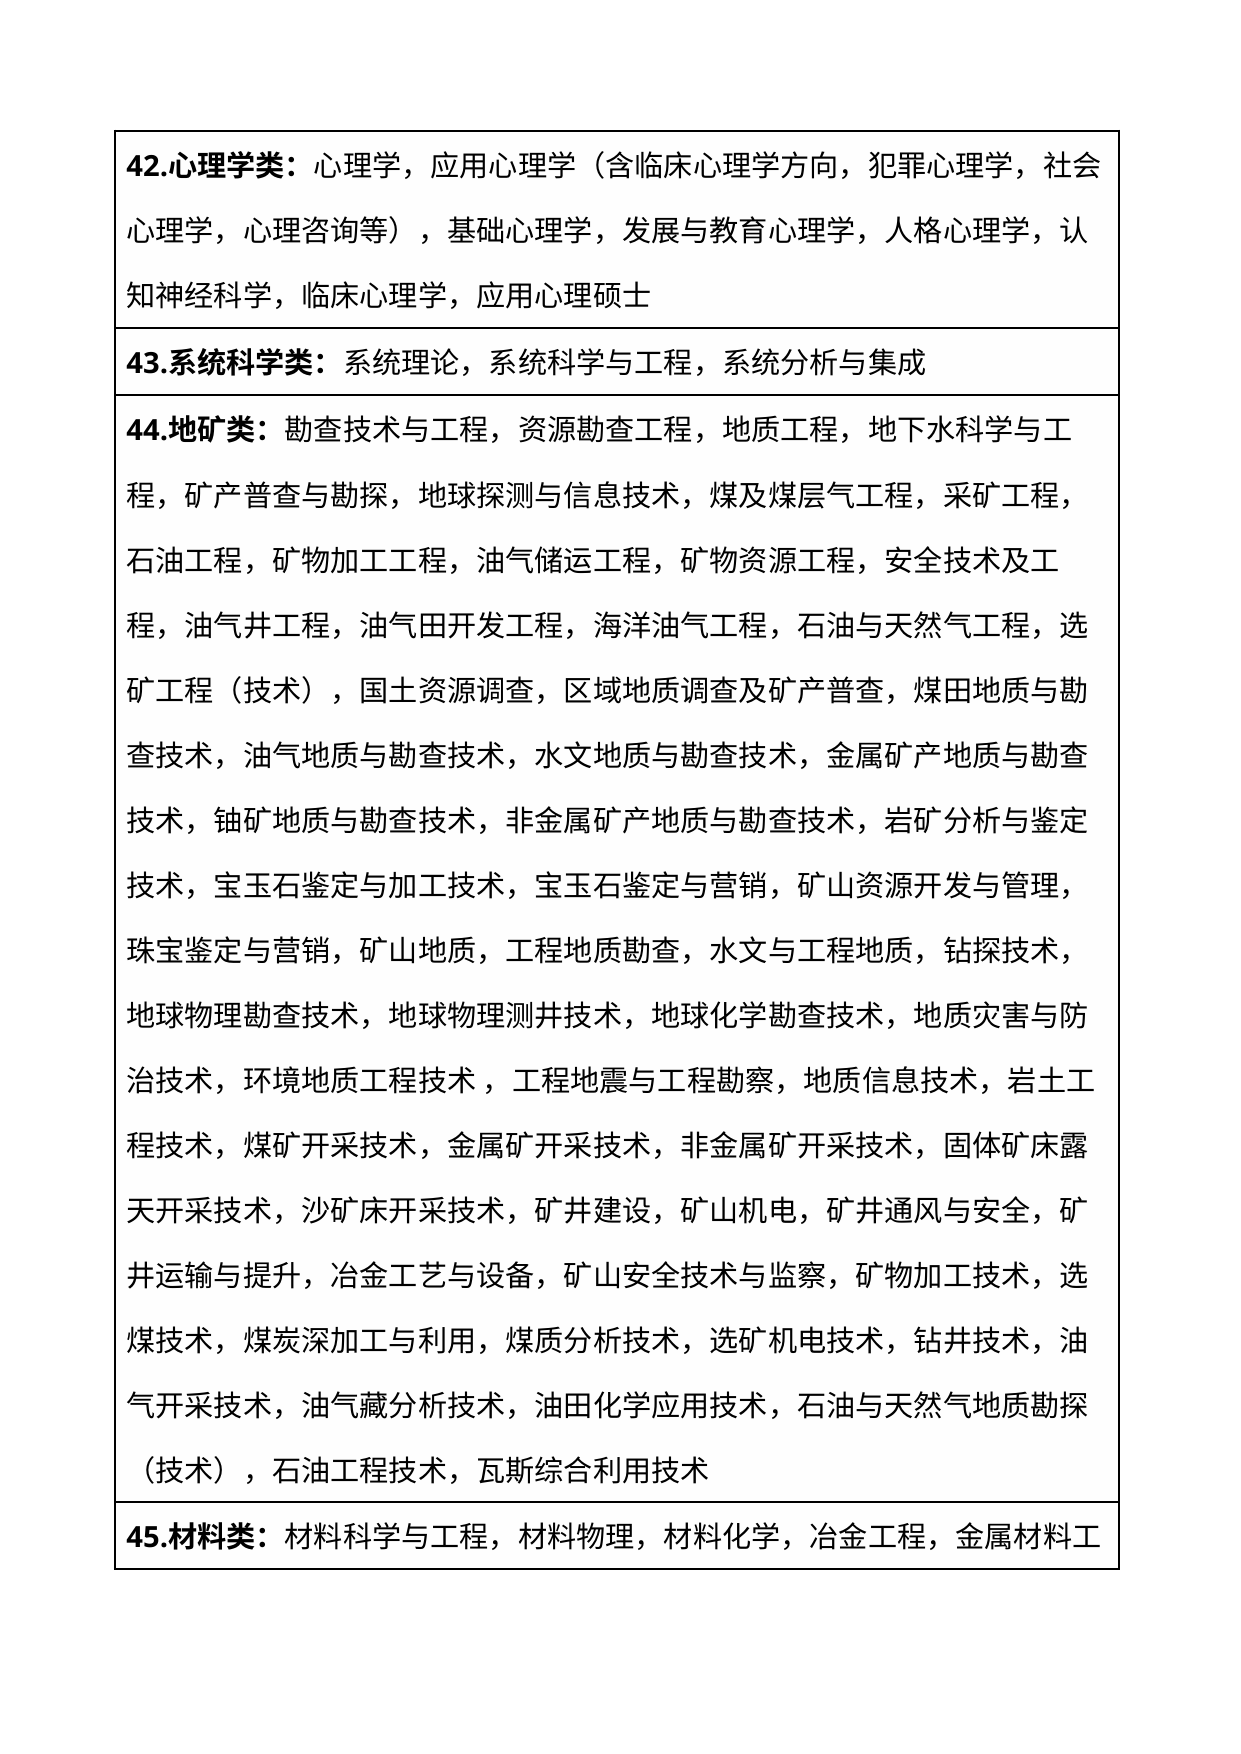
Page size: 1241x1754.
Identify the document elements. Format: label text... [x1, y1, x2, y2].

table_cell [116, 1503, 1118, 1568]
table_cell 43.系统科学类：系统理论，系统科学与工程，系统分析与集成 [116, 329, 1118, 394]
table_cell 42.心理学类：心理学，应用心理学（含临床心理学方向，犯罪心理学，社会心理学，心理咨询等），基础心理学，发展与教育心理学，人格心理学，认知神经科学，临床心理学，应用心理硕士 [116, 132, 1118, 327]
table_cell 44.地矿类：勘查技术与工程，资源勘查工程，地质工程，地下水科学与工程，矿产普查与勘探，地球探测与信息技术，煤及煤层气工程，采矿工程，石油工程，矿物加工工程，油气储运工程，矿物资源工程，安全技术及工程，油气井工程，油气田开发工程，海洋油气工程，石油与天然气工程，选矿工程（技术），国土资源调查，区域地质调查及矿产普查，煤田地质与勘查技术，油气地质与勘查技术，水文地质与勘查技术，金属矿产地质与勘查技术，铀矿地质与勘查技术，非金属矿产地质与勘查技术，岩矿分析与鉴定技术，宝玉石鉴定与加工技术，宝玉石鉴定与营销，矿山资源开发与管理，珠宝鉴定与营销，矿山地质，工程地质勘查，水文与工程地质，钻探技术，地球物理勘查技术，地球物理测井技术，地球化学勘查技术，地质灾害与防治技术，环境地质工程技术 ，工程地震与工程勘察，地质信息技术，岩土工程技术，煤矿开采技术，金属矿开采技术，非金属矿开采技术，固体矿床露天开采技术，沙矿床开采技术，矿井建设，矿山机电，矿井通风与安全，矿井运输与提升，冶金工艺与设备，矿山安全技术与监察，矿物加工技术，选煤技术，煤炭深加工与利用，煤质分析技术，选矿机电技术，钻井技术，油气开采技术，油气藏分析技术，油田化学应用技术，石油与天然气地质勘探（技术），石油工程技术，瓦斯综合利用技术 [116, 396, 1118, 1501]
